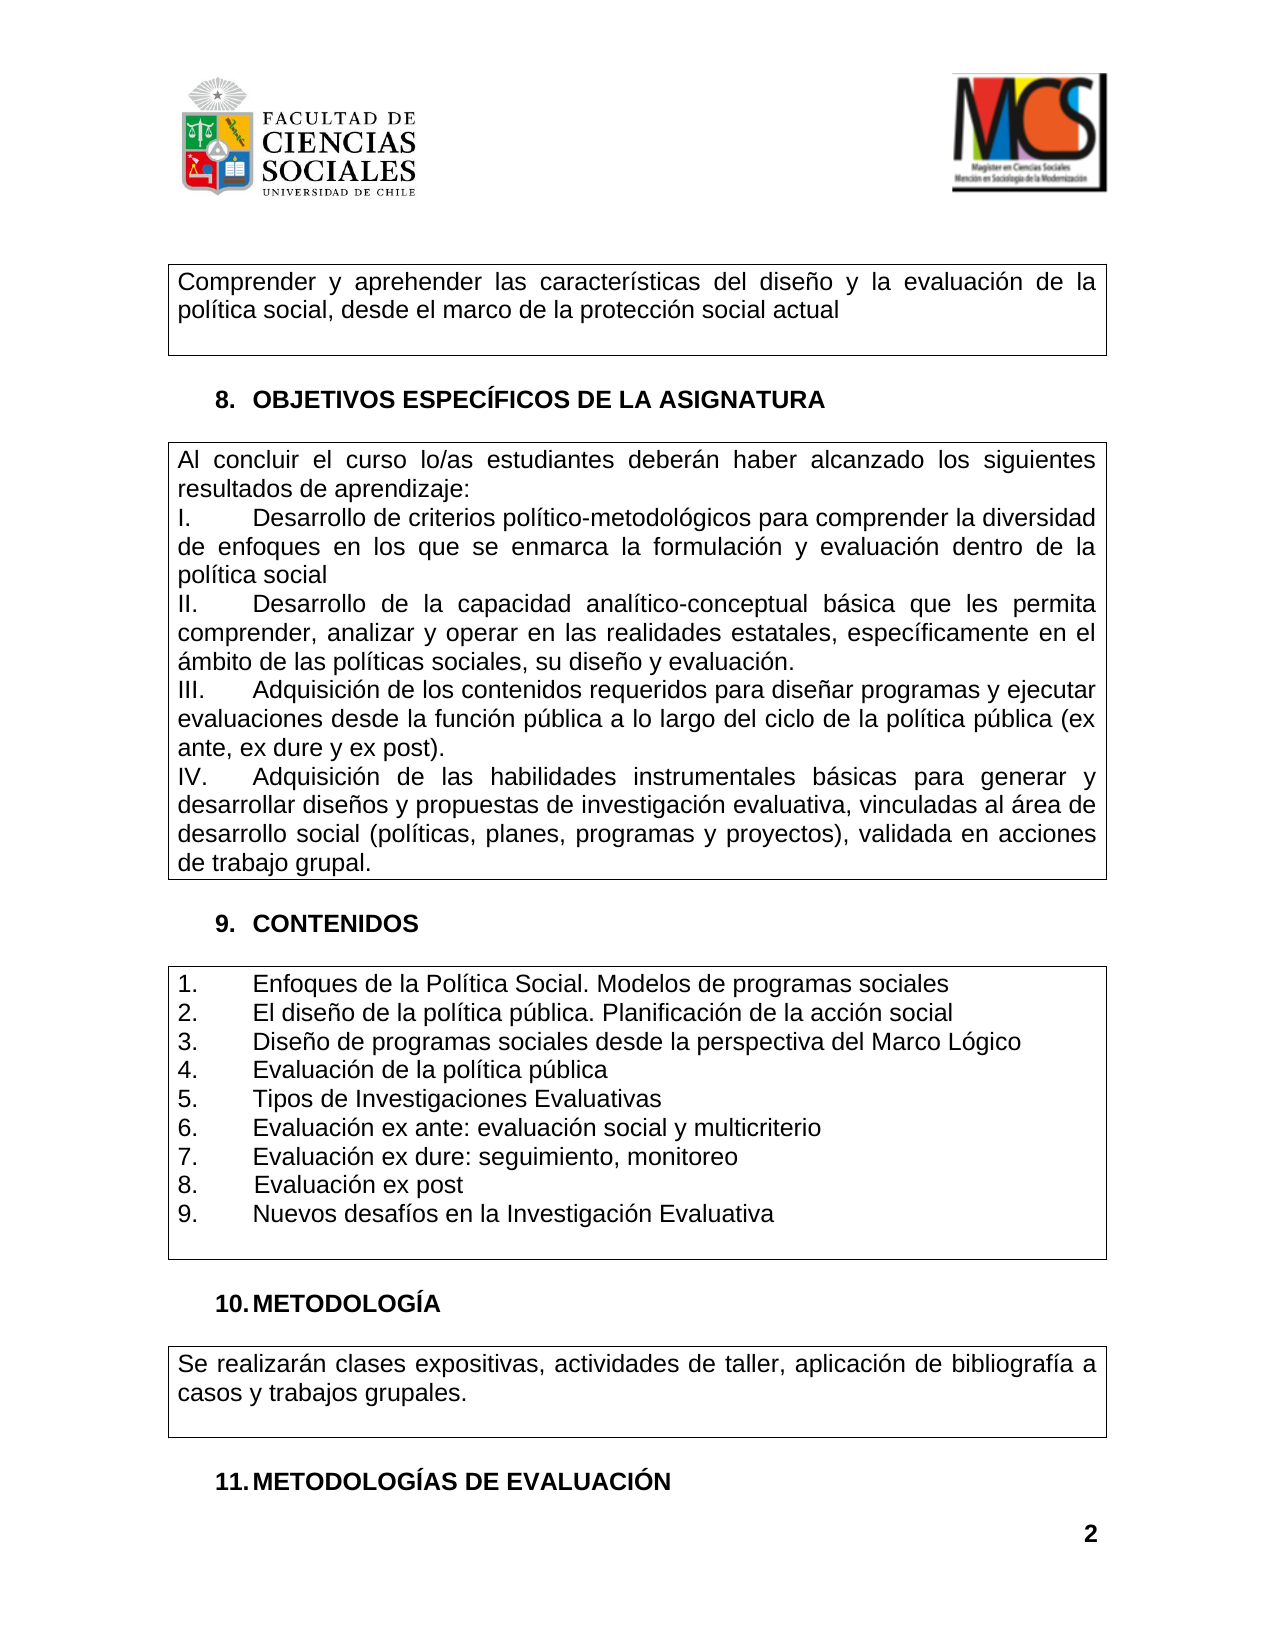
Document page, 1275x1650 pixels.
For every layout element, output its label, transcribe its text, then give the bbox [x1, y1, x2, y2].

text 1. Enfoques de la Política Social. Modelos de programas sociales [169, 967, 1106, 998]
text 2. El diseño de la política pública. Planificación de la acción social [177, 998, 1098, 1027]
list METODOLOGÍA [215, 1288, 1098, 1317]
text 4. Evaluación de la política pública [177, 1055, 1098, 1084]
text Comprender y aprehender las características del diseño y la evaluación de la política social, desde el marco de la protección social actual [169, 265, 1106, 324]
text 6. Evaluación ex ante: evaluación social y multicriterio [177, 1113, 1098, 1142]
picture [952, 73, 1108, 193]
text I. Desarrollo de criterios político-metodológicos para comprender la diversidad de enfoques en los que se enmarca la formulación y evaluación dentro de la política social [177, 503, 1098, 589]
text IV. Adquisición de las habilidades instrumentales básicas para generar y desarrollar diseños y propuestas de investigación evaluativa, vinculadas al área de desarrollo social (políticas, planes, programas y proyectos), validada en acciones de trabajo grupal. [169, 758, 1106, 879]
text II. Desarrollo de la capacidad analítico-conceptual básica que les permita comprender, analizar y operar en las realidades estatales, específicamente en el ámbito de las políticas sociales, su diseño y evaluación. [177, 589, 1098, 675]
text 5. Tipos de Investigaciones Evaluativas [177, 1084, 1098, 1113]
text 8. Evaluación ex post [177, 1170, 1098, 1199]
picture [177, 73, 421, 206]
text Se realizarán clases expositivas, actividades de taller, aplicación de bibliografía a casos y trabajos grupales. [169, 1347, 1106, 1407]
list CONTENIDOS [215, 908, 1098, 937]
text 7. Evaluación ex dure: seguimiento, monitoreo [177, 1142, 1098, 1170]
list OBJETIVOS ESPECÍFICOS DE LA ASIGNATURA [215, 385, 1098, 413]
list METODOLOGÍAS DE EVALUACIÓN [215, 1467, 1098, 1496]
text 3. Diseño de programas sociales desde la perspectiva del Marco Lógico [177, 1027, 1098, 1055]
text Al concluir el curso lo/as estudiantes deberán haber alcanzado los siguientes resultados de aprendizaje: [169, 443, 1106, 503]
text III. Adquisición de los contenidos requeridos para diseñar programas y ejecutar evaluaciones desde la función pública a lo largo del ciclo de la política pública (ex ante, ex dure y ex post). [177, 675, 1098, 758]
text 9. Nuevos desafíos en la Investigación Evaluativa [177, 1199, 1098, 1228]
